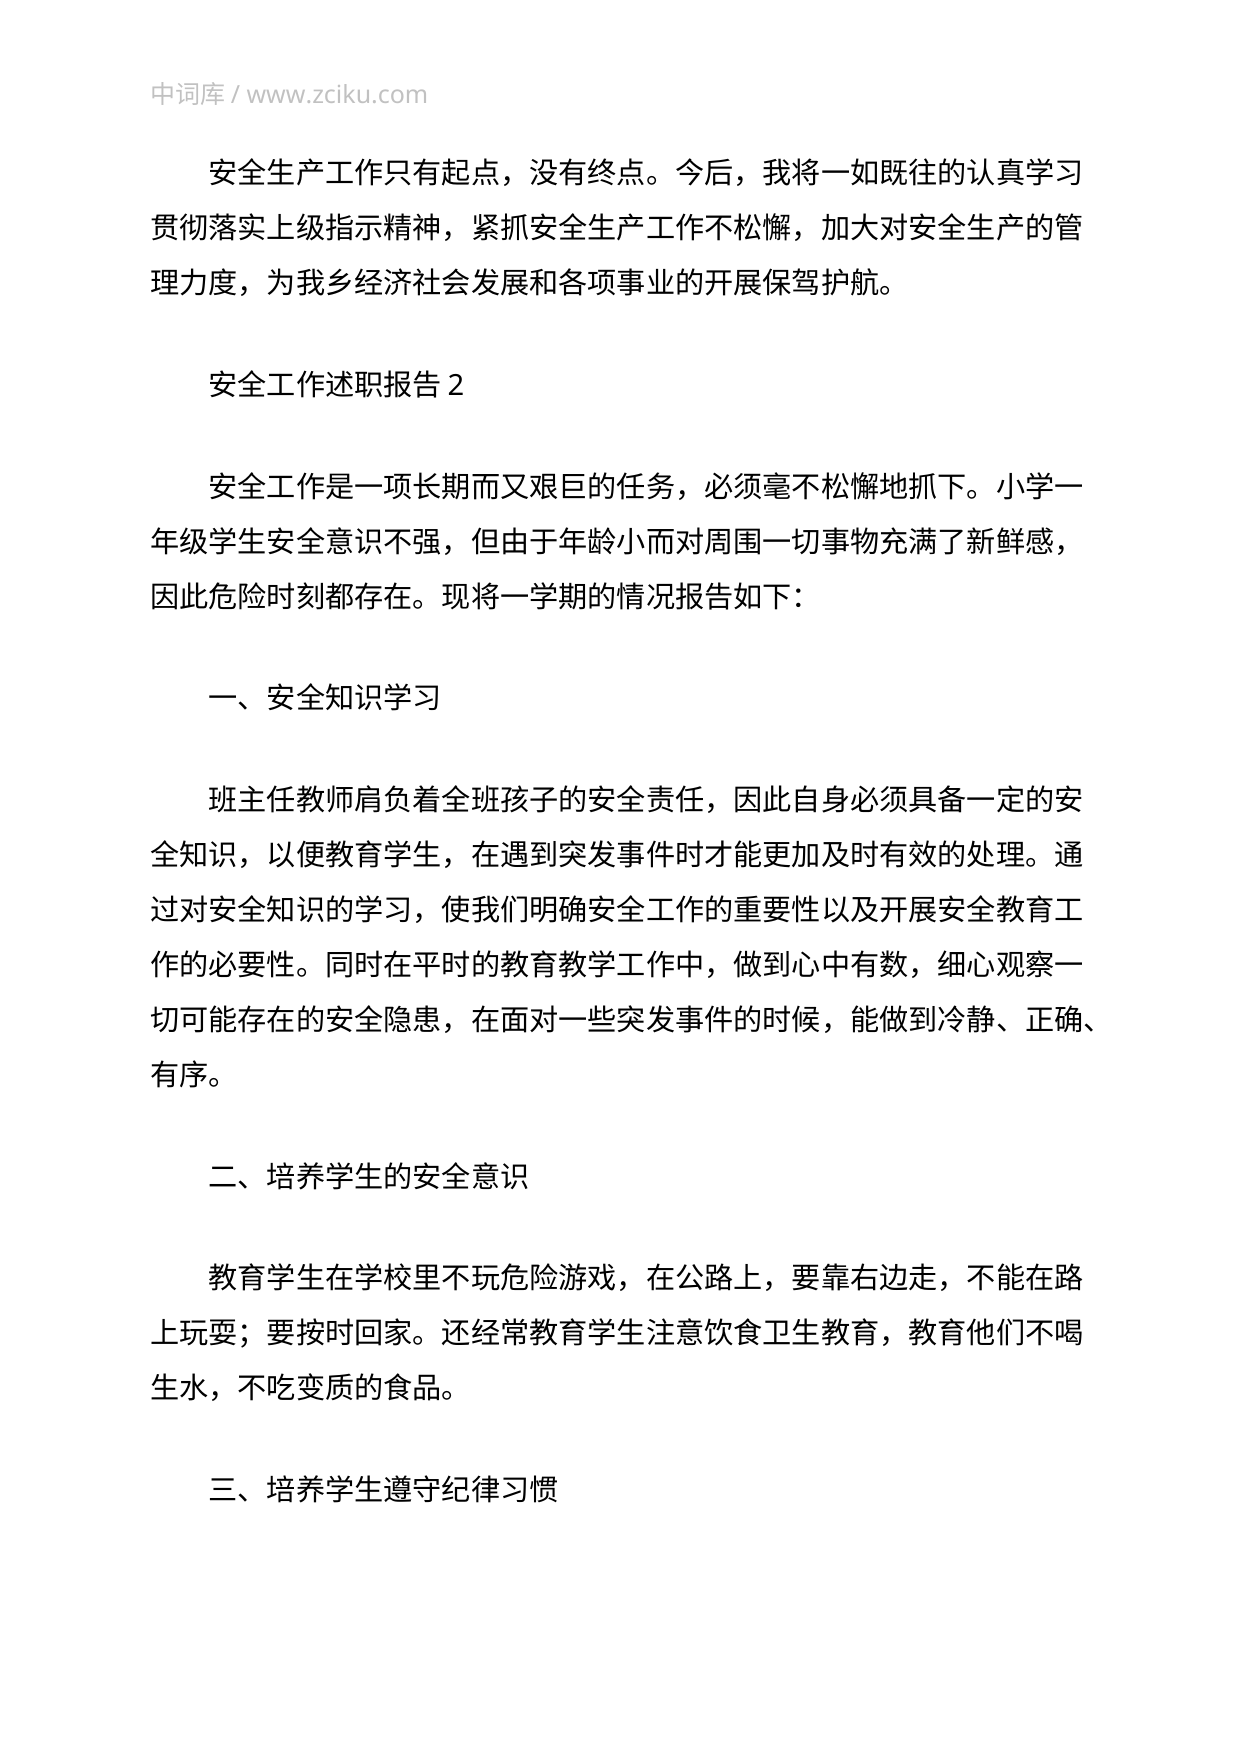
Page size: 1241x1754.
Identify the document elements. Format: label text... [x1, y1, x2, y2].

text 一、安全知识学习 [150, 675, 1090, 717]
text 三、培养学生遵守纪律习惯 [150, 1466, 1090, 1509]
text 教育学生在学校里不玩危险游戏，在公路上，要靠右边走，不能在路上玩耍；要按时回家。还经常教育学生注意饮食卫生教育，教育他们不喝生水，不吃变质的食品。 [150, 1255, 1090, 1407]
text 二、培养学生的安全意识 [150, 1153, 1090, 1195]
text 班主任教师肩负着全班孩子的安全责任，因此自身必须具备一定的安全知识，以便教育学生，在遇到突发事件时才能更加及时有效的处理。通过对安全知识的学习，使我们明确安全工作的重要性以及开展安全教育工作的必要性。同时在平时的教育教学工作中，做到心中有数，细心观察一切可能存在的安全隐患，在面对一些突发事件的时候，能做到冷静、正确、有序。 [150, 777, 1090, 1094]
text 安全工作述职报告2 [150, 362, 1090, 404]
text 安全工作是一项长期而又艰巨的任务，必须毫不松懈地抓下。小学一年级学生安全意识不强，但由于年龄小而对周围一切事物充满了新鲜感，因此危险时刻都存在。现将一学期的情况报告如下： [150, 463, 1090, 616]
text 安全生产工作只有起点，没有终点。今后，我将一如既往的认真学习贯彻落实上级指示精神，紧抓安全生产工作不松懈，加大对安全生产的管理力度，为我乡经济社会发展和各项事业的开展保驾护航。 [150, 150, 1090, 302]
